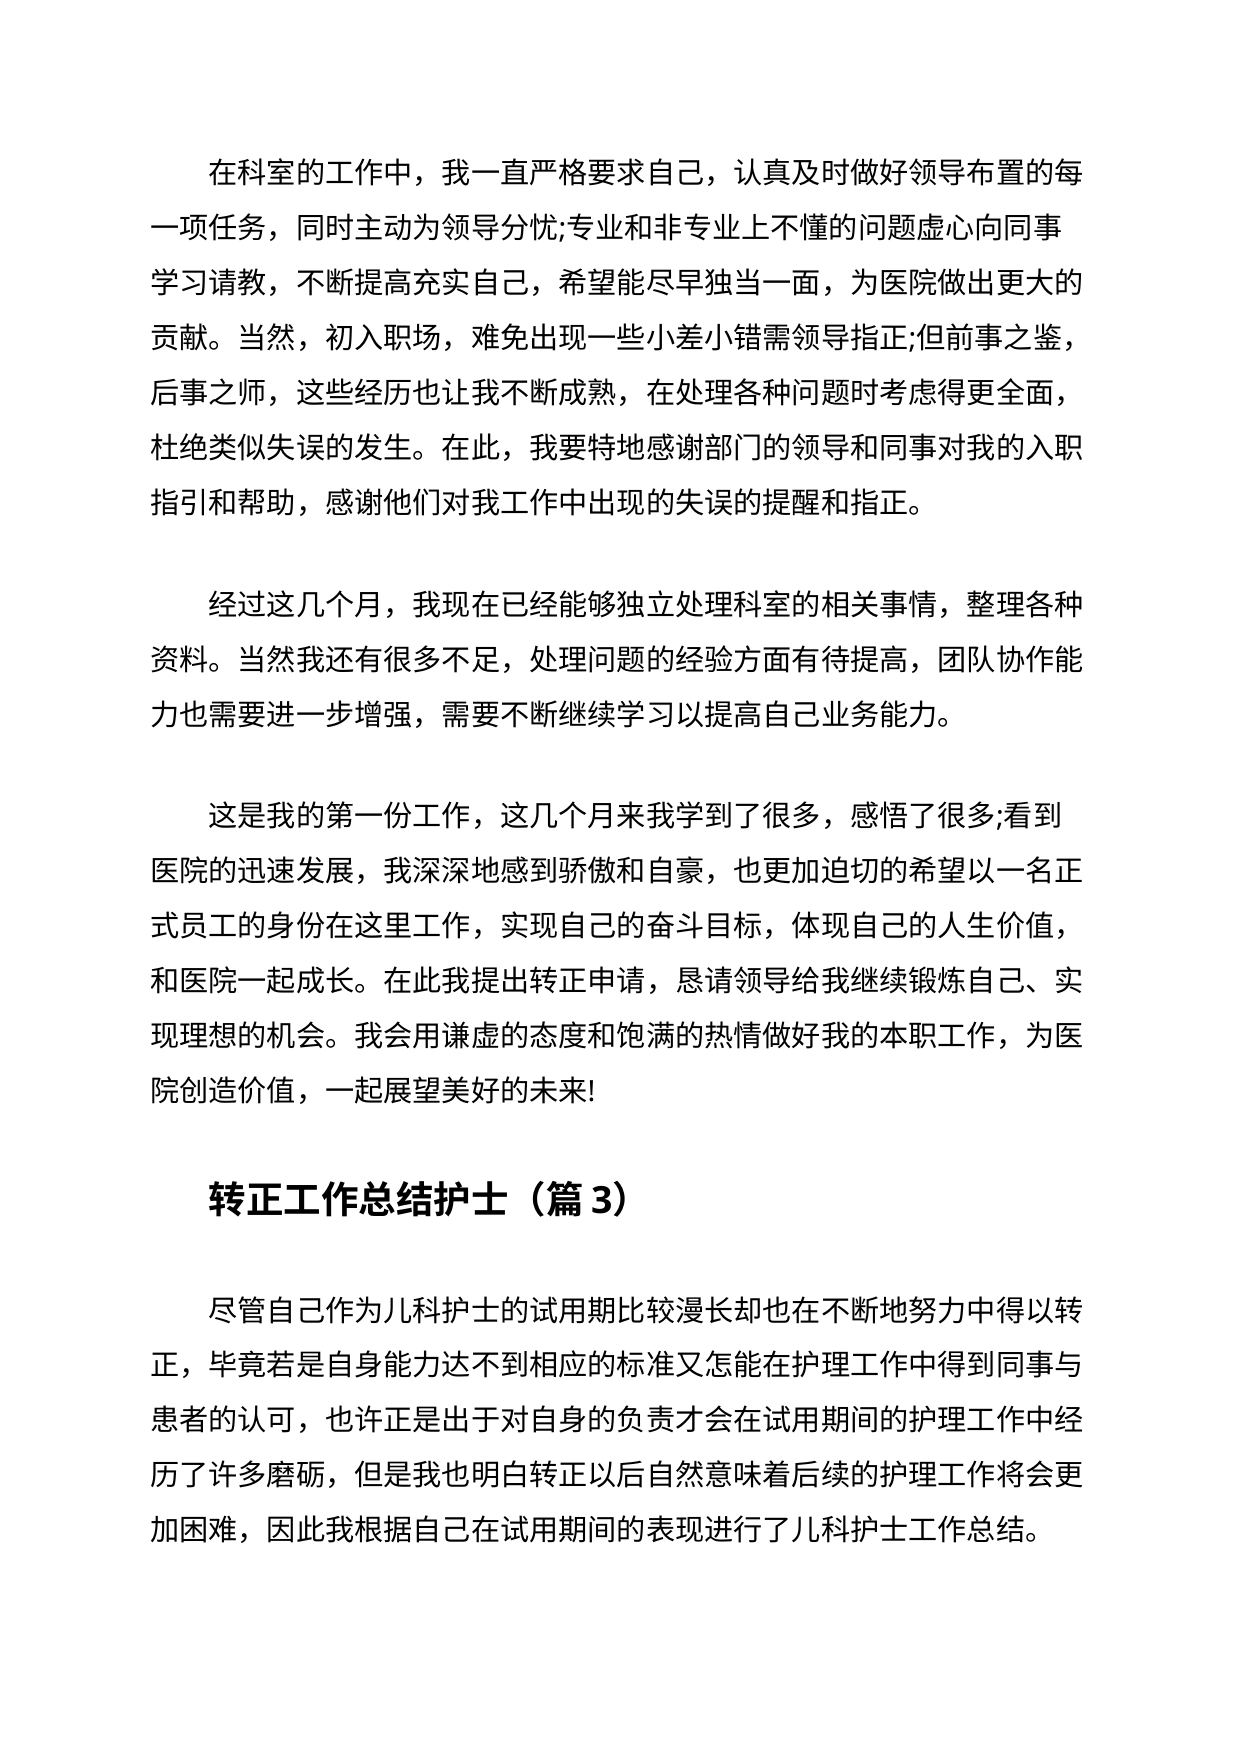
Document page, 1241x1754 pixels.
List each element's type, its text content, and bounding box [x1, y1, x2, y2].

text 尽管自己作为儿科护士的试用期比较漫长却也在不断地努力中得以转正，毕竟若是自身能力达不到相应的标准又怎能在护理工作中得到同事与患者的认可，也许正是出于对自身的负责才会在试用期间的护理工作中经历了许多磨砺，但是我也明白转正以后自然意味着后续的护理工作将会更加困难，因此我根据自己在试用期间的表现进行了儿科护士工作总结。 [150, 1287, 1090, 1549]
text 经过这几个月，我现在已经能够独立处理科室的相关事情，整理各种资料。当然我还有很多不足，处理问题的经验方面有待提高，团队协作能力也需要进一步增强，需要不断继续学习以提高自己业务能力。 [150, 581, 1090, 733]
text 转正工作总结护士（篇3） [150, 1169, 1090, 1224]
text 在科室的工作中，我一直严格要求自己，认真及时做好领导布置的每一项任务，同时主动为领导分忧;专业和非专业上不懂的问题虚心向同事学习请教，不断提高充实自己，希望能尽早独当一面，为医院做出更大的贡献。当然，初入职场，难免出现一些小差小错需领导指正;但前事之鉴，后事之师，这些经历也让我不断成熟，在处理各种问题时考虑得更全面，杜绝类似失误的发生。在此，我要特地感谢部门的领导和同事对我的入职指引和帮助，感谢他们对我工作中出现的失误的提醒和指正。 [150, 150, 1090, 522]
text 这是我的第一份工作，这几个月来我学到了很多，感悟了很多;看到医院的迅速发展，我深深地感到骄傲和自豪，也更加迫切的希望以一名正式员工的身份在这里工作，实现自己的奋斗目标，体现自己的人生价值，和医院一起成长。在此我提出转正申请，恳请领导给我继续锻炼自己、实现理想的机会。我会用谦虚的态度和饱满的热情做好我的本职工作，为医院创造价值，一起展望美好的未来! [150, 793, 1090, 1110]
